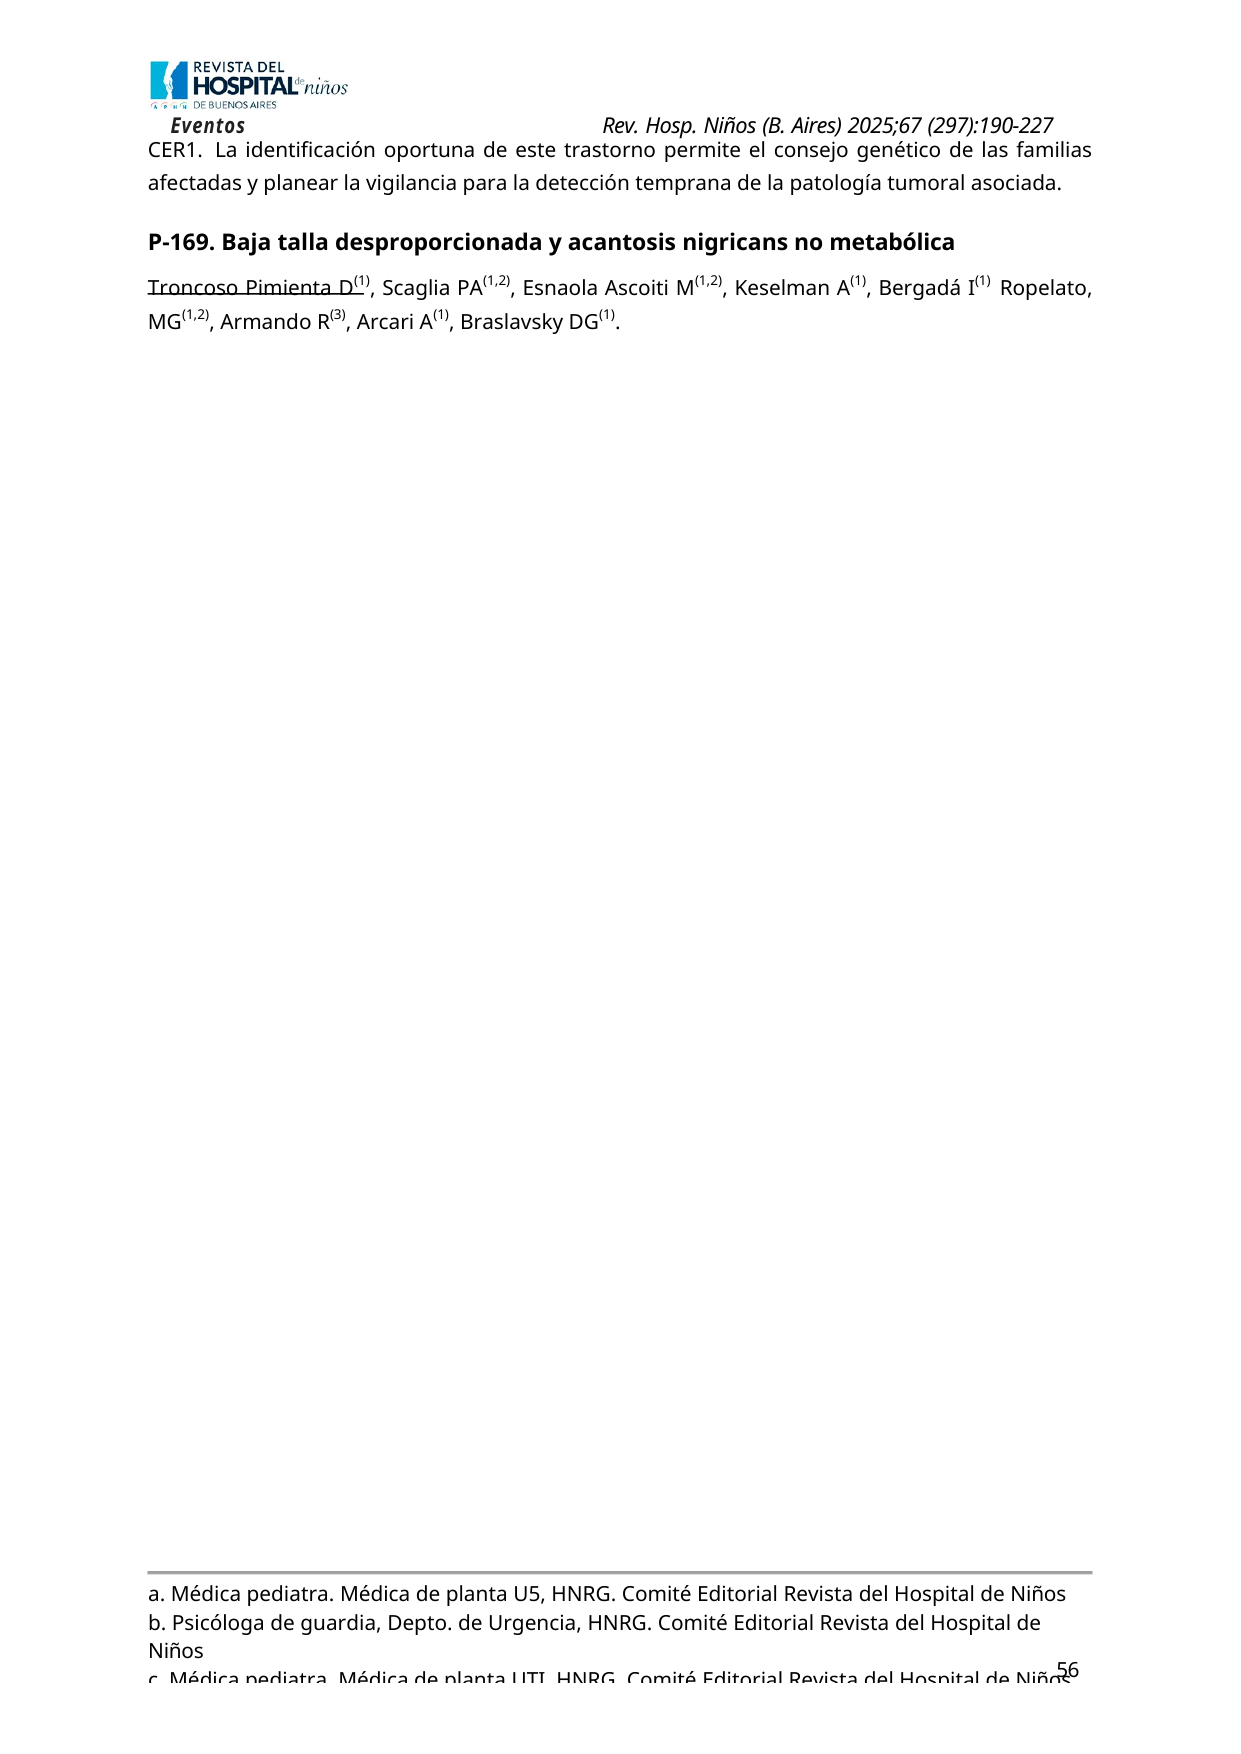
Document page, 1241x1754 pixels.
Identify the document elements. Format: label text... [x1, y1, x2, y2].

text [148, 135, 1093, 196]
picture [147, 59, 367, 111]
subtitle P-169. Baja talla desproporcionada y acantosis nigricans no metabólica [148, 226, 1122, 257]
text Troncoso Pimienta D(1), Scaglia PA(1,2), Esnaola Ascoiti M(1,2), Keselman A(1), Bergadá I(1) Ropelato, MG(1,2), Armando R(3), Arcari A(1), Braslavsky DG(1). [148, 271, 1093, 336]
